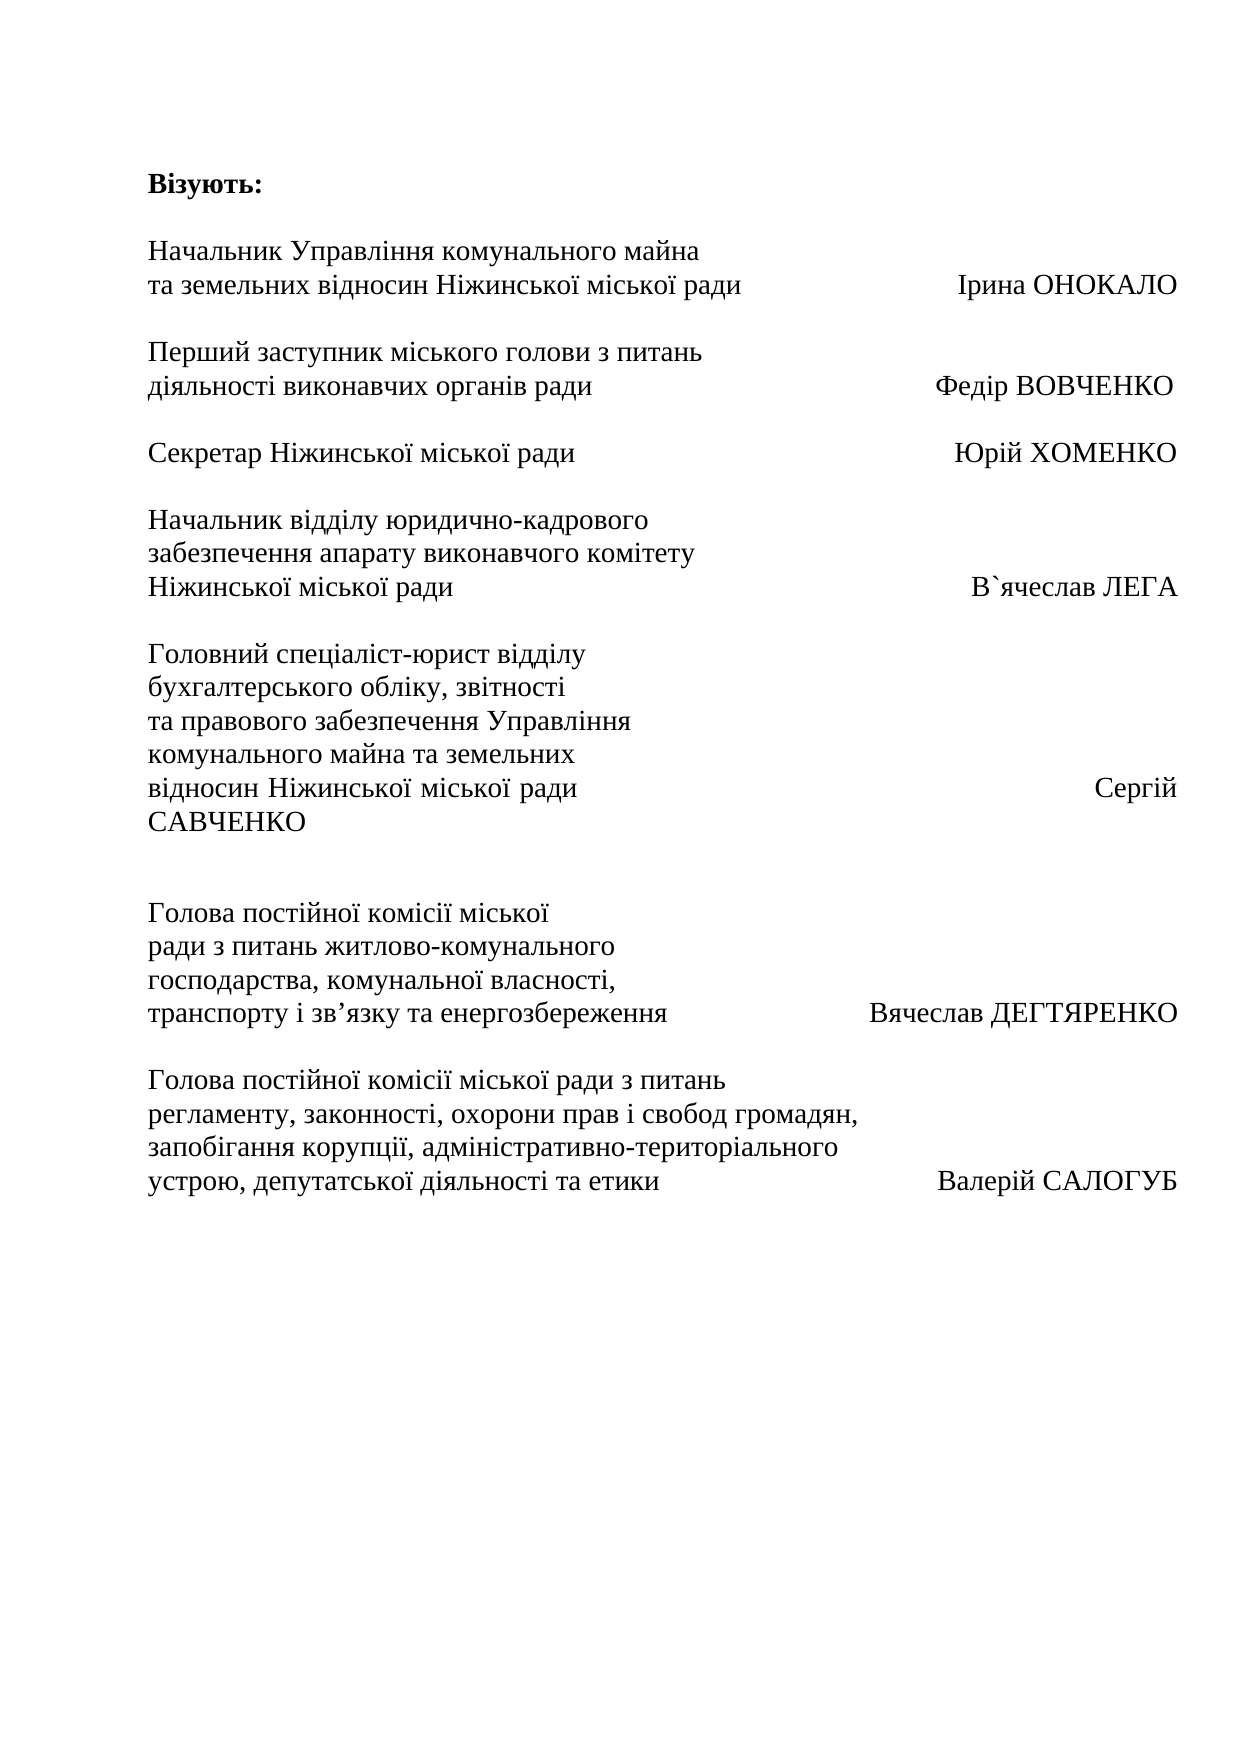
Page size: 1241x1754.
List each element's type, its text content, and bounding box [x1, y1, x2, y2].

text бухгалтерського обліку, звітності [148, 669, 1181, 703]
text Начальник Управління комунального майна [148, 233, 1181, 267]
text ради з питань житлово-комунального [148, 928, 1181, 962]
text господарства, комунальної власності, [148, 962, 1181, 995]
text Ніжинської міської ради В`ячеслав ЛЕГА [148, 569, 1181, 602]
text Голова постійної комісії міської ради з питань [148, 1062, 1181, 1096]
text транспорту і зв’язку та енергозбереження Вячеслав ДЕГТЯРЕНКО [148, 995, 1181, 1029]
text Голова постійної комісії міської [148, 895, 1181, 928]
text забезпечення апарату виконавчого комітету [148, 535, 1181, 569]
text Перший заступник міського голови з питань [148, 334, 1181, 368]
text устрою, депутатської діяльності та етики Валерій САЛОГУБ [148, 1163, 1181, 1197]
text відносин Ніжинської міської ради Сергій САВЧЕНКО [148, 770, 1181, 837]
text та правового забезпечення Управління [148, 703, 1181, 737]
text Начальник відділу юридично-кадрового [148, 502, 1181, 535]
text Візують: [148, 166, 1181, 200]
text регламенту, законності, охорони прав і свобод громадян, [148, 1096, 1181, 1129]
text Головний спеціаліст-юрист відділу [148, 636, 1181, 669]
text та земельних відносин Ніжинської міської ради Ірина ОНОКАЛО [148, 267, 1181, 301]
text запобігання корупції, адміністративно-територіального [148, 1129, 1181, 1163]
text діяльності виконавчих органів ради Федір ВОВЧЕНКО [148, 368, 1181, 401]
text комунального майна та земельних [148, 737, 1181, 770]
text Секретар Ніжинської міської ради Юрій ХОМЕНКО [148, 435, 1181, 468]
